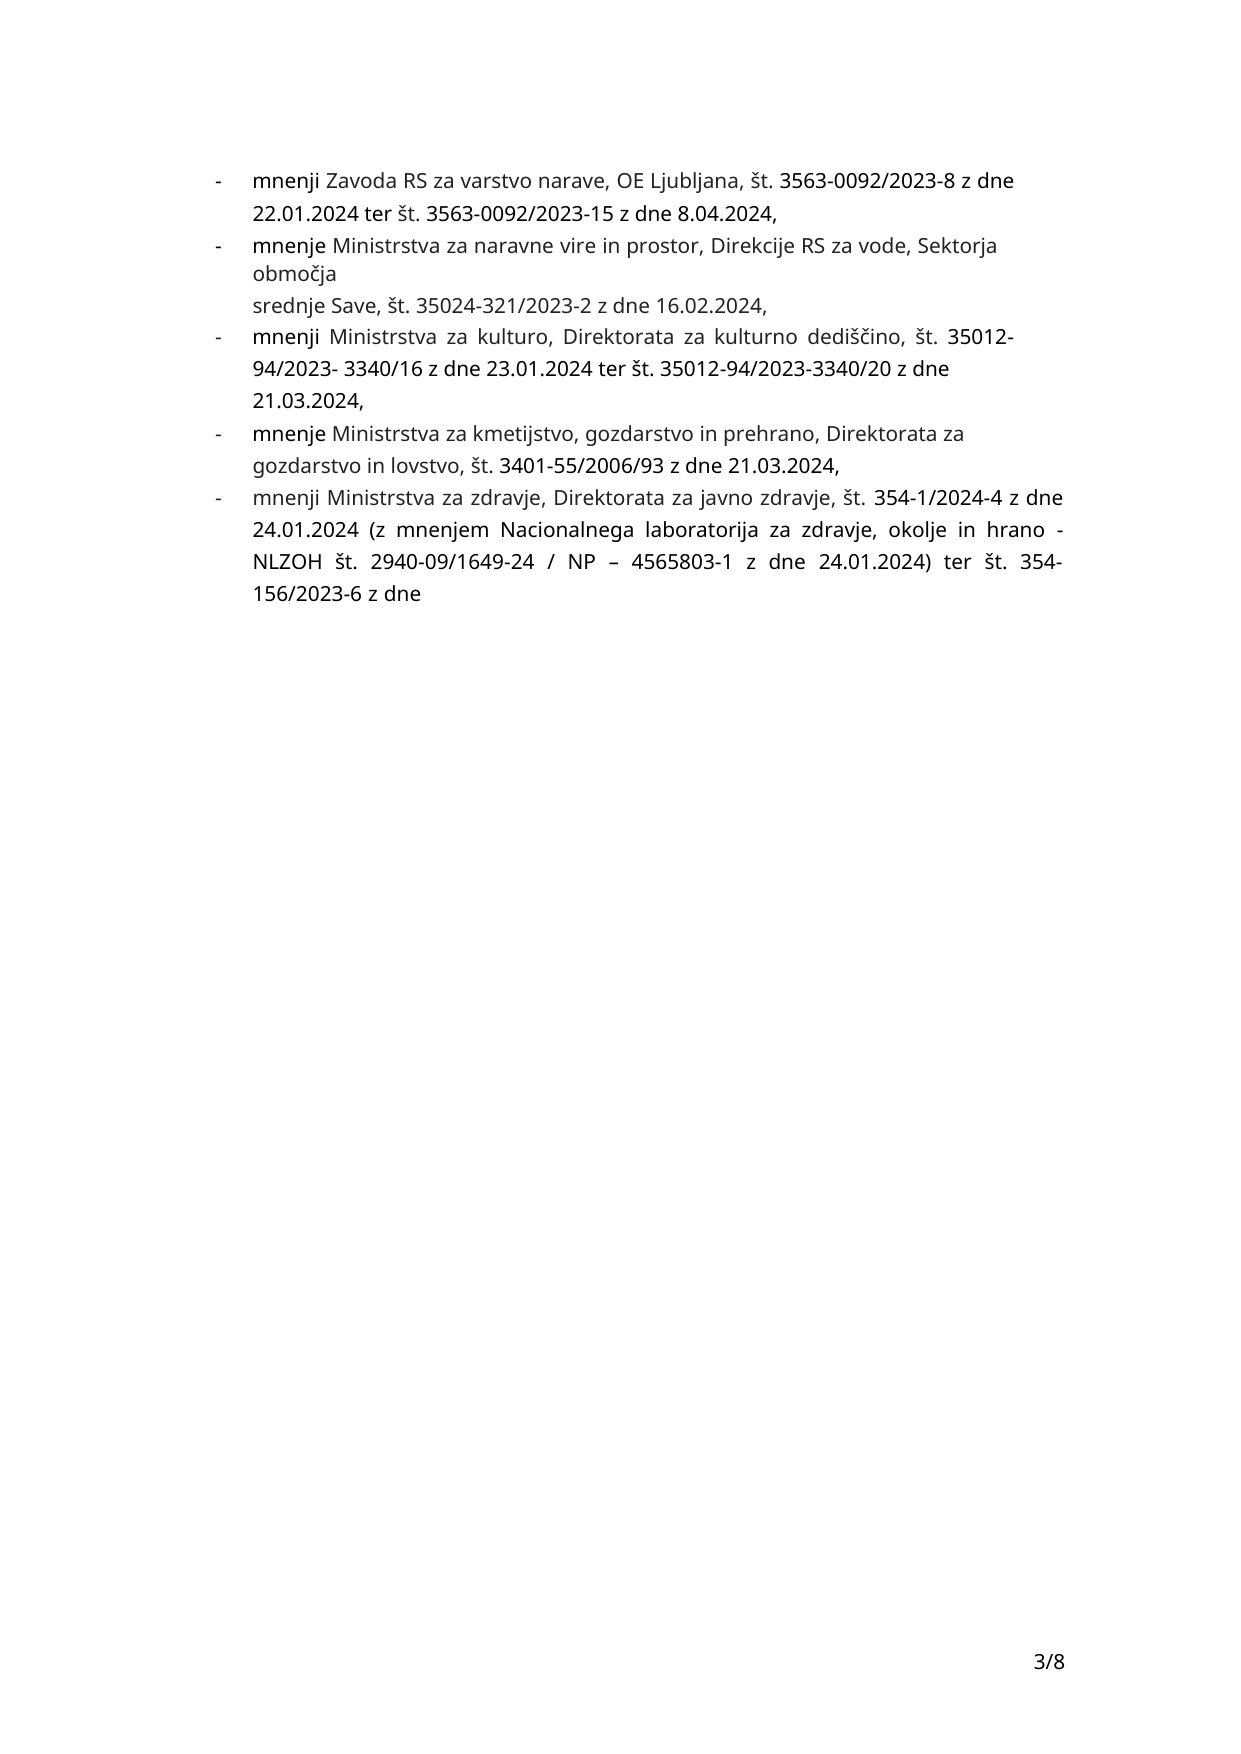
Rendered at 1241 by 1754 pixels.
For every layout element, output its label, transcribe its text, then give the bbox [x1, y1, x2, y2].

list mnenje Ministrstva za naravne vire in prostor, Direkcije RS za vode, Sektorja območja [215, 231, 1076, 288]
list mnenji Ministrstva za zdravje, Direktorata za javno zdravje, št. 354-1/2024-4 z dne 24.01.2024 (z mnenjem Nacionalnega laboratorija za zdravje, okolje in hrano - NLZOH št. 2940-09/1649-24 / NP – 4565803-1 z dne 24.01.2024) ter št. 354-156/2023-6 z dne [215, 483, 1063, 608]
list mnenji Zavoda RS za varstvo narave, OE Ljubljana, št. 3563-0092/2023-8 z dne 22.01.2024 ter št. 3563-0092/2023-15 z dne 8.04.2024, [215, 167, 1063, 227]
list mnenji Ministrstva za kulturo, Direktorata za kulturno dediščino, št. 35012-94/2023- 3340/16 z dne 23.01.2024 ter št. 35012-94/2023-3340/20 z dne 21.03.2024, [215, 322, 1063, 415]
list mnenje Ministrstva za kmetijstvo, gozdarstvo in prehrano, Direktorata za gozdarstvo in lovstvo, št. 3401-55/2006/93 z dne 21.03.2024, [215, 419, 1048, 479]
text srednje Save, št. 35024-321/2023-2 z dne 16.02.2024, [252, 291, 1076, 319]
